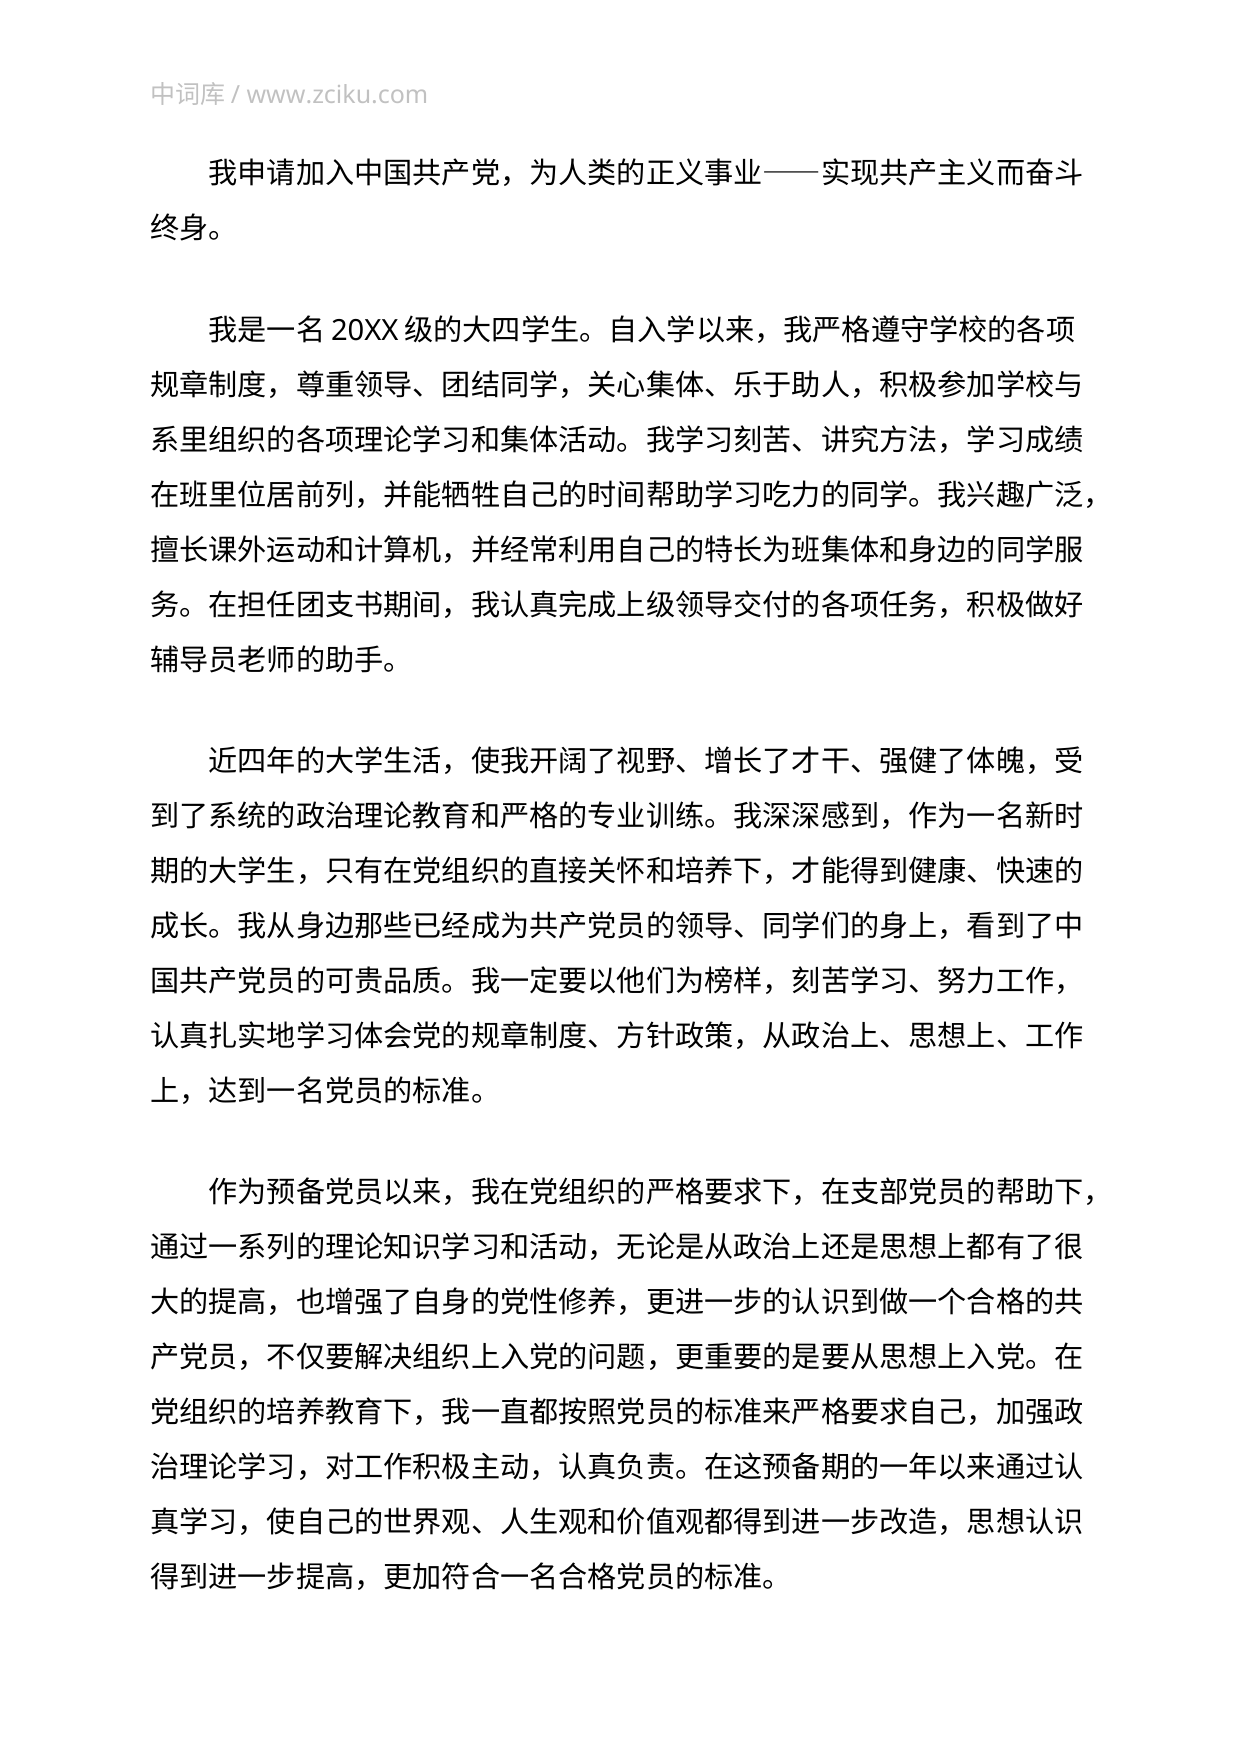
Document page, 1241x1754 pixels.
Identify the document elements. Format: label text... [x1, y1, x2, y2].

text 近四年的大学生活，使我开阔了视野、增长了才干、强健了体魄，受到了系统的政治理论教育和严格的专业训练。我深深感到，作为一名新时期的大学生，只有在党组织的直接关怀和培养下，才能得到健康、快速的成长。我从身边那些已经成为共产党员的领导、同学们的身上，看到了中国共产党员的可贵品质。我一定要以他们为榜样，刻苦学习、努力工作，认真扎实地学习体会党的规章制度、方针政策，从政治上、思想上、工作上，达到一名党员的标准。 [150, 738, 1090, 1109]
text 作为预备党员以来，我在党组织的严格要求下，在支部党员的帮助下，通过一系列的理论知识学习和活动，无论是从政治上还是思想上都有了很大的提高，也增强了自身的党性修养，更进一步的认识到做一个合格的共产党员，不仅要解决组织上入党的问题，更重要的是要从思想上入党。在党组织的培养教育下，我一直都按照党员的标准来严格要求自己，加强政治理论学习，对工作积极主动，认真负责。在这预备期的一年以来通过认真学习，使自己的世界观、人生观和价值观都得到进一步改造，思想认识得到进一步提高，更加符合一名合格党员的标准。 [150, 1169, 1090, 1596]
text 我是一名20XX级的大四学生。自入学以来，我严格遵守学校的各项规章制度，尊重领导、团结同学，关心集体、乐于助人，积极参加学校与系里组织的各项理论学习和集体活动。我学习刻苦、讲究方法，学习成绩在班里位居前列，并能牺牲自己的时间帮助学习吃力的同学。我兴趣广泛，擅长课外运动和计算机，并经常利用自己的特长为班集体和身边的同学服务。在担任团支书期间，我认真完成上级领导交付的各项任务，积极做好辅导员老师的助手。 [150, 307, 1090, 678]
text 我申请加入中国共产党，为人类的正义事业——实现共产主义而奋斗终身。 [150, 150, 1090, 247]
